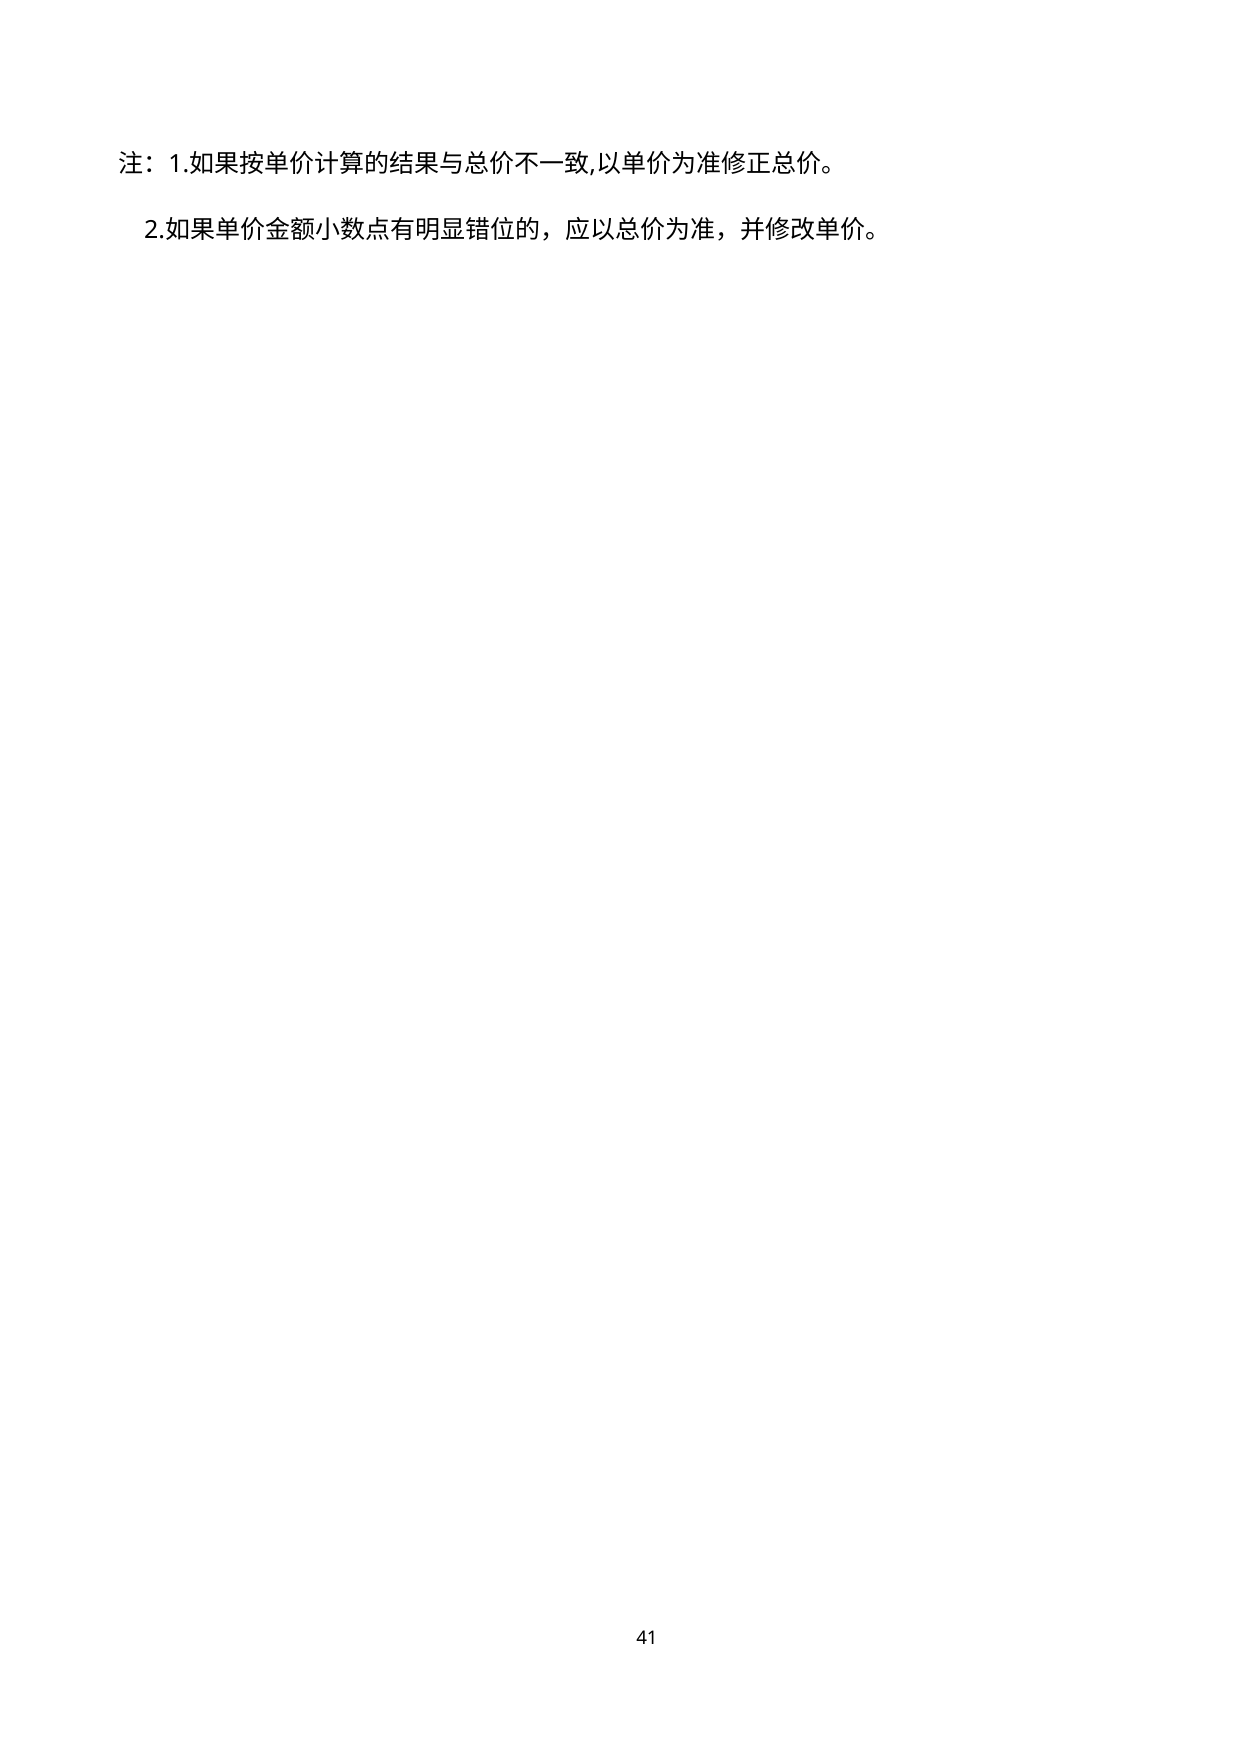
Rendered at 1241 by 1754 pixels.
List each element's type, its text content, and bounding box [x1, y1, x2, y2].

text 2.如果单价金额小数点有明显错位的，应以总价为准，并修改单价。 [118, 195, 1122, 261]
text 注：1.如果按单价计算的结果与总价不一致,以单价为准修正总价。 [118, 129, 1122, 195]
